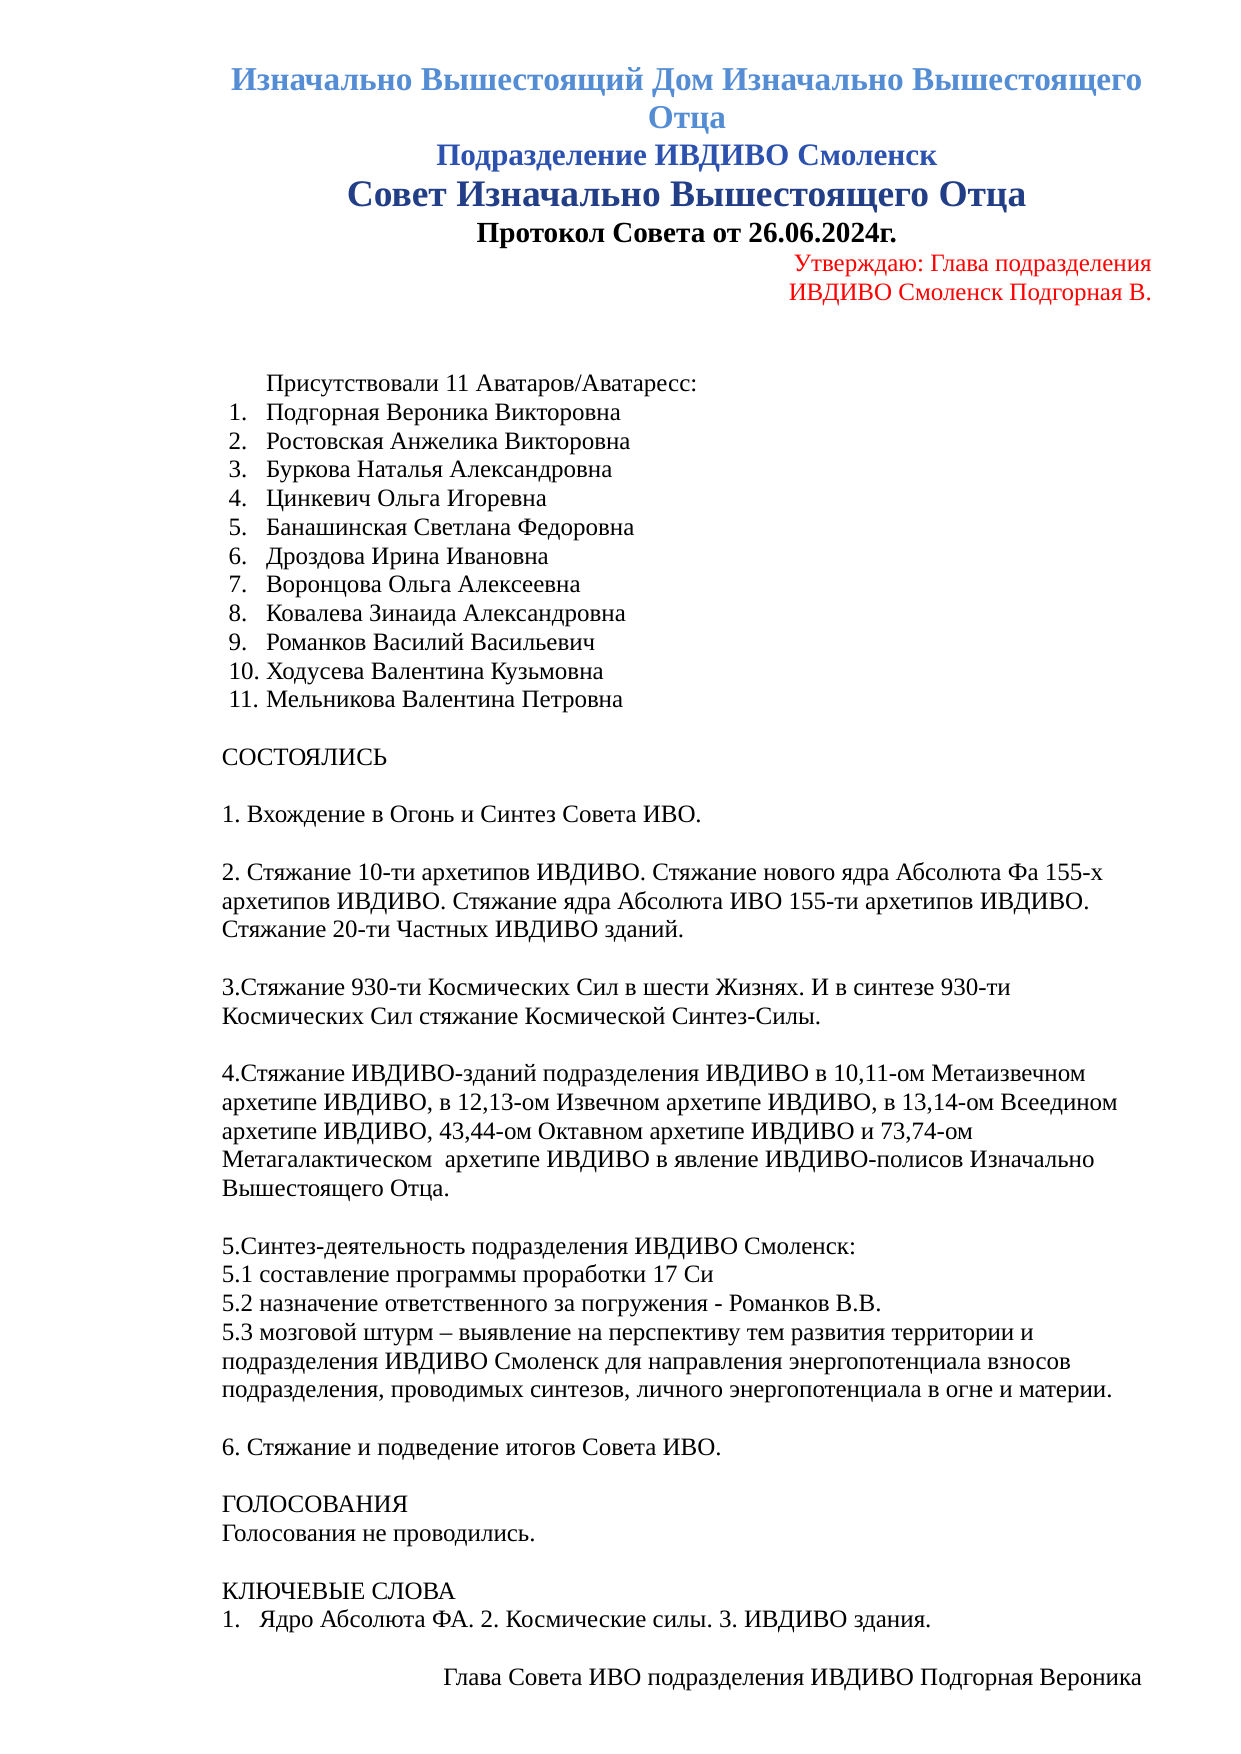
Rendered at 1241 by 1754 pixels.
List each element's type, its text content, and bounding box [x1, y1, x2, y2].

text 6. Стяжание и подведение итогов Совета ИВО. [222, 1432, 1152, 1461]
text 5.2 назначение ответственного за погружения - Романков В.В. [222, 1288, 1152, 1317]
text СОСТОЯЛИСЬ [222, 742, 1152, 771]
list Дроздова Ирина Ивановна [228, 541, 1152, 569]
text Глава Совета ИВО подразделения ИВДИВО Подгорная Вероника [443, 1662, 1152, 1691]
list Ростовская Анжелика Викторовна [228, 426, 1152, 454]
text Голосования не проводились. [222, 1518, 1152, 1547]
text ИВДИВО Смоленск Подгорная В. [177, 277, 1152, 306]
list Ковалева Зинаида Александровна [228, 598, 1152, 627]
text 5.Синтез-деятельность подразделения ИВДИВО Смоленск: [222, 1231, 1152, 1259]
text ГОЛОСОВАНИЯ [222, 1489, 1152, 1518]
text 3.Стяжание 930-ти Космических Сил в шести Жизнях. И в синтезе 930-ти Космических Сил стяжание Космической Синтез-Силы. [222, 972, 1152, 1029]
text Изначально Вышестоящий Дом Изначально Вышестоящего Отца [222, 59, 1152, 136]
text 4.Стяжание ИВДИВО-зданий подразделения ИВДИВО в 10,11-ом Метаизвечном архетипе ИВДИВО, в 12,13-ом Извечном архетипе ИВДИВО, в 13,14-ом Всеедином архетипе ИВДИВО, 43,44-ом Октавном архетипе ИВДИВО и 73,74-ом Метагалактическом архетипе ИВДИВО в явление ИВДИВО-полисов Изначально Вышестоящего Отца. [222, 1058, 1152, 1202]
text Протокол Совета от 26.06.2024г. [222, 215, 1152, 248]
text Совет Изначально Вышестоящего Отца [222, 172, 1152, 215]
text Подразделение ИВДИВО Смоленск [222, 136, 1152, 172]
list Цинкевич Ольга Игоревна [228, 483, 1152, 512]
text 5.1 составление программы проработки 17 Си [222, 1259, 1152, 1288]
text Утверждаю: Глава подразделения [177, 248, 1152, 277]
text КЛЮЧЕВЫЕ СЛОВА [222, 1576, 1152, 1604]
text 2. Стяжание 10-ти архетипов ИВДИВО. Стяжание нового ядра Абсолюта Фа 155-х архетипов ИВДИВО. Стяжание ядра Абсолюта ИВО 155-ти архетипов ИВДИВО. Стяжание 20-ти Частных ИВДИВО зданий. [222, 857, 1152, 943]
list Буркова Наталья Александровна [228, 454, 1152, 483]
text Присутствовали 11 Аватаров/Аватаресс: [266, 368, 1152, 397]
list Мельникова Валентина Петровна [228, 684, 1152, 713]
list Ядро Абсолюта ФА. 2. Космические силы. 3. ИВДИВО здания. [222, 1604, 1152, 1633]
text 5.3 мозговой штурм – выявление на перспективу тем развития территории и подразделения ИВДИВО Смоленск для направления энергопотенциала взносов подразделения, проводимых синтезов, личного энергопотенциала в огне и материи. [222, 1317, 1152, 1403]
list Воронцова Ольга Алексеевна [228, 569, 1152, 598]
list Ходусева Валентина Кузьмовна [228, 656, 1152, 684]
list Банашинская Светлана Федоровна [228, 512, 1152, 541]
list Романков Василий Васильевич [228, 627, 1152, 656]
text 1. Вхождение в Огонь и Синтез Совета ИВО. [222, 799, 1152, 828]
list Подгорная Вероника Викторовна [228, 397, 1152, 426]
